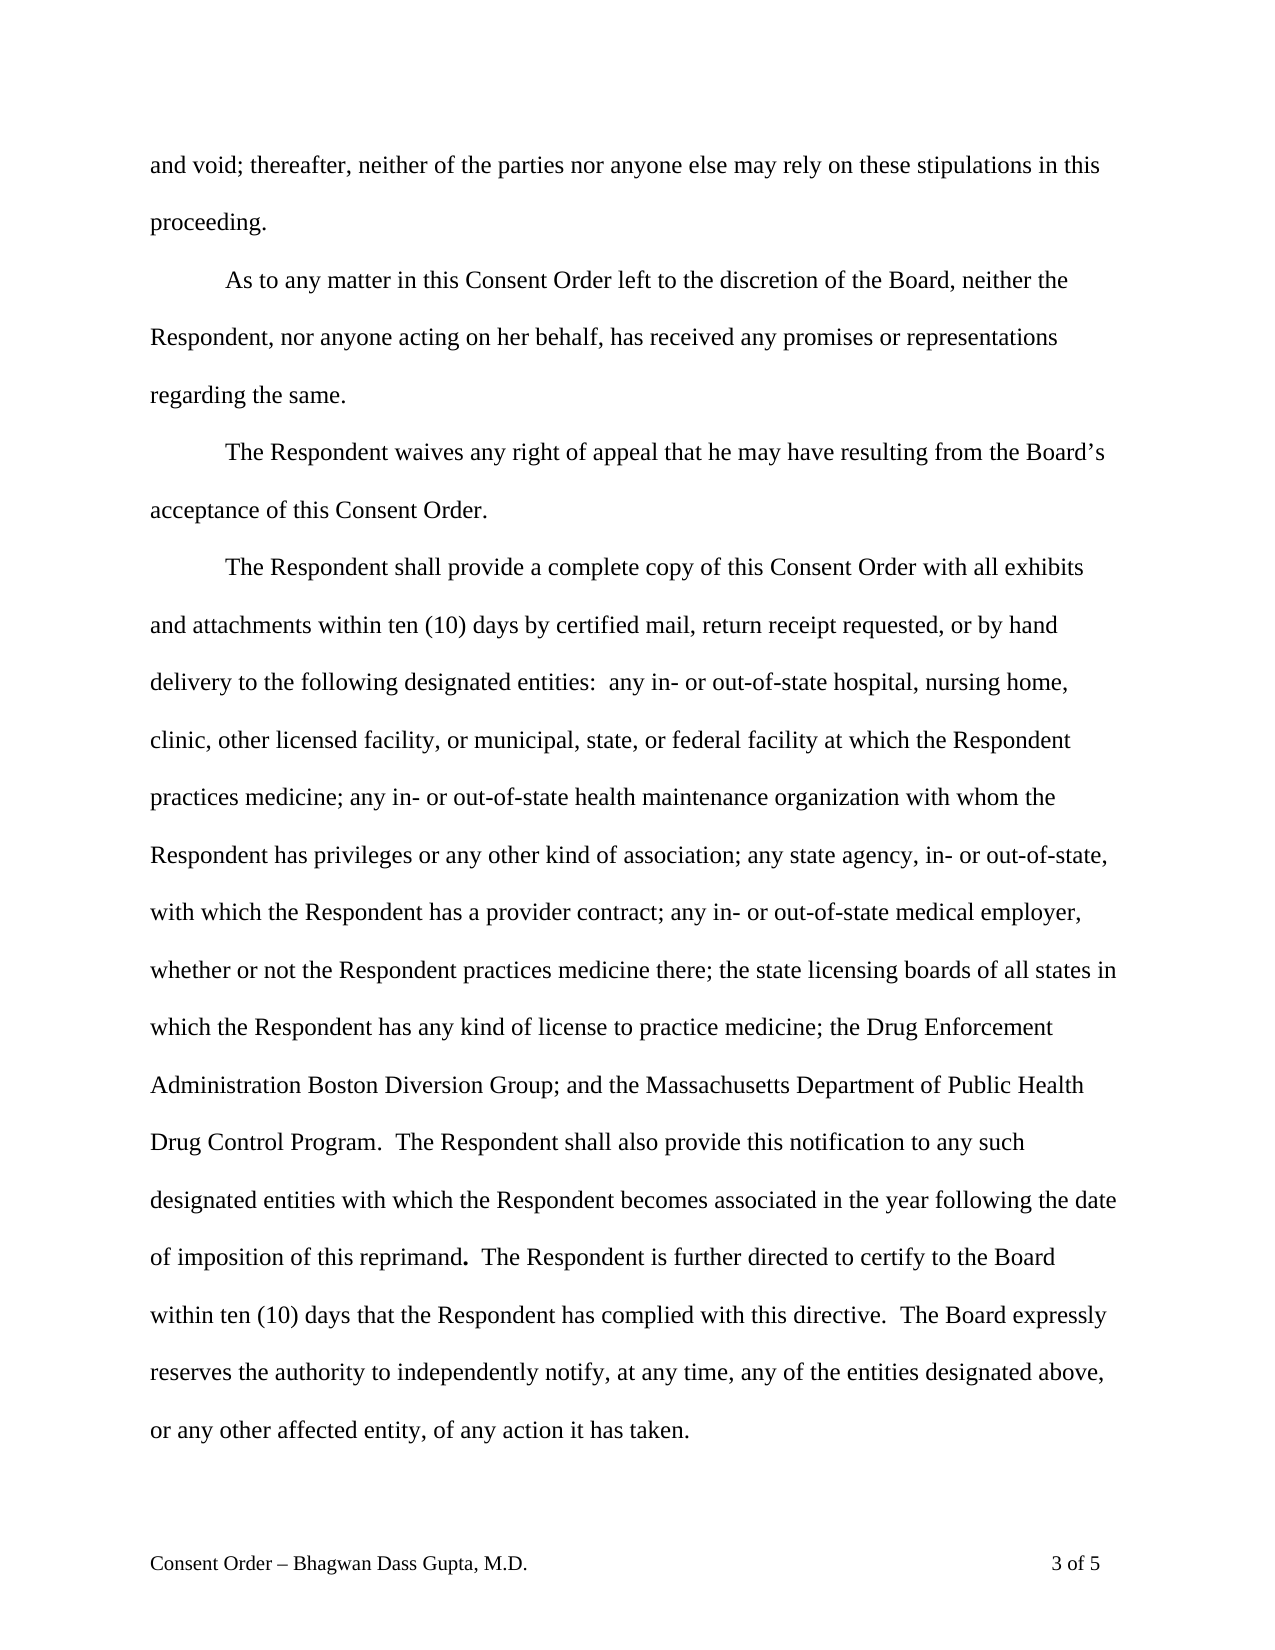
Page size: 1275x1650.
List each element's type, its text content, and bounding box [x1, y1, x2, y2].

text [150, 150, 1125, 236]
text As to any matter in this Consent Order left to the discretion of the Board, neither the Respondent, nor anyone acting on her behalf, has received any promises or representations regarding the same. [150, 265, 1125, 409]
text The Respondent shall provide a complete copy of this Consent Order with all exhibits and attachments within ten (10) days by certified mail, return receipt requested, or by hand delivery to the following designated entities: any in- or out-of-state hospital, nursing home, clinic, other licensed facility, or municipal, state, or federal facility at which the Respondent practices medicine; any in- or out-of-state health maintenance organization with whom the Respondent has privileges or any other kind of association; any state agency, in- or out-of-state, with which the Respondent has a provider contract; any in- or out-of-state medical employer, whether or not the Respondent practices medicine there; the state licensing boards of all states in which the Respondent has any kind of license to practice medicine; the Drug Enforcement Administration Boston Diversion Group; and the Massachusetts Department of Public Health Drug Control Program. The Respondent shall also provide this notification to any such designated entities with which the Respondent becomes associated in the year following the date of imposition of this reprimand. The Respondent is further directed to certify to the Board within ten (10) days that the Respondent has complied with this directive. The Board expressly reserves the authority to independently notify, at any time, any of the entities designated above, or any other affected entity, of any action it has taken. [150, 552, 1125, 1444]
text The Respondent waives any right of appeal that he may have resulting from the Board’s acceptance of this Consent Order. [150, 437, 1125, 524]
